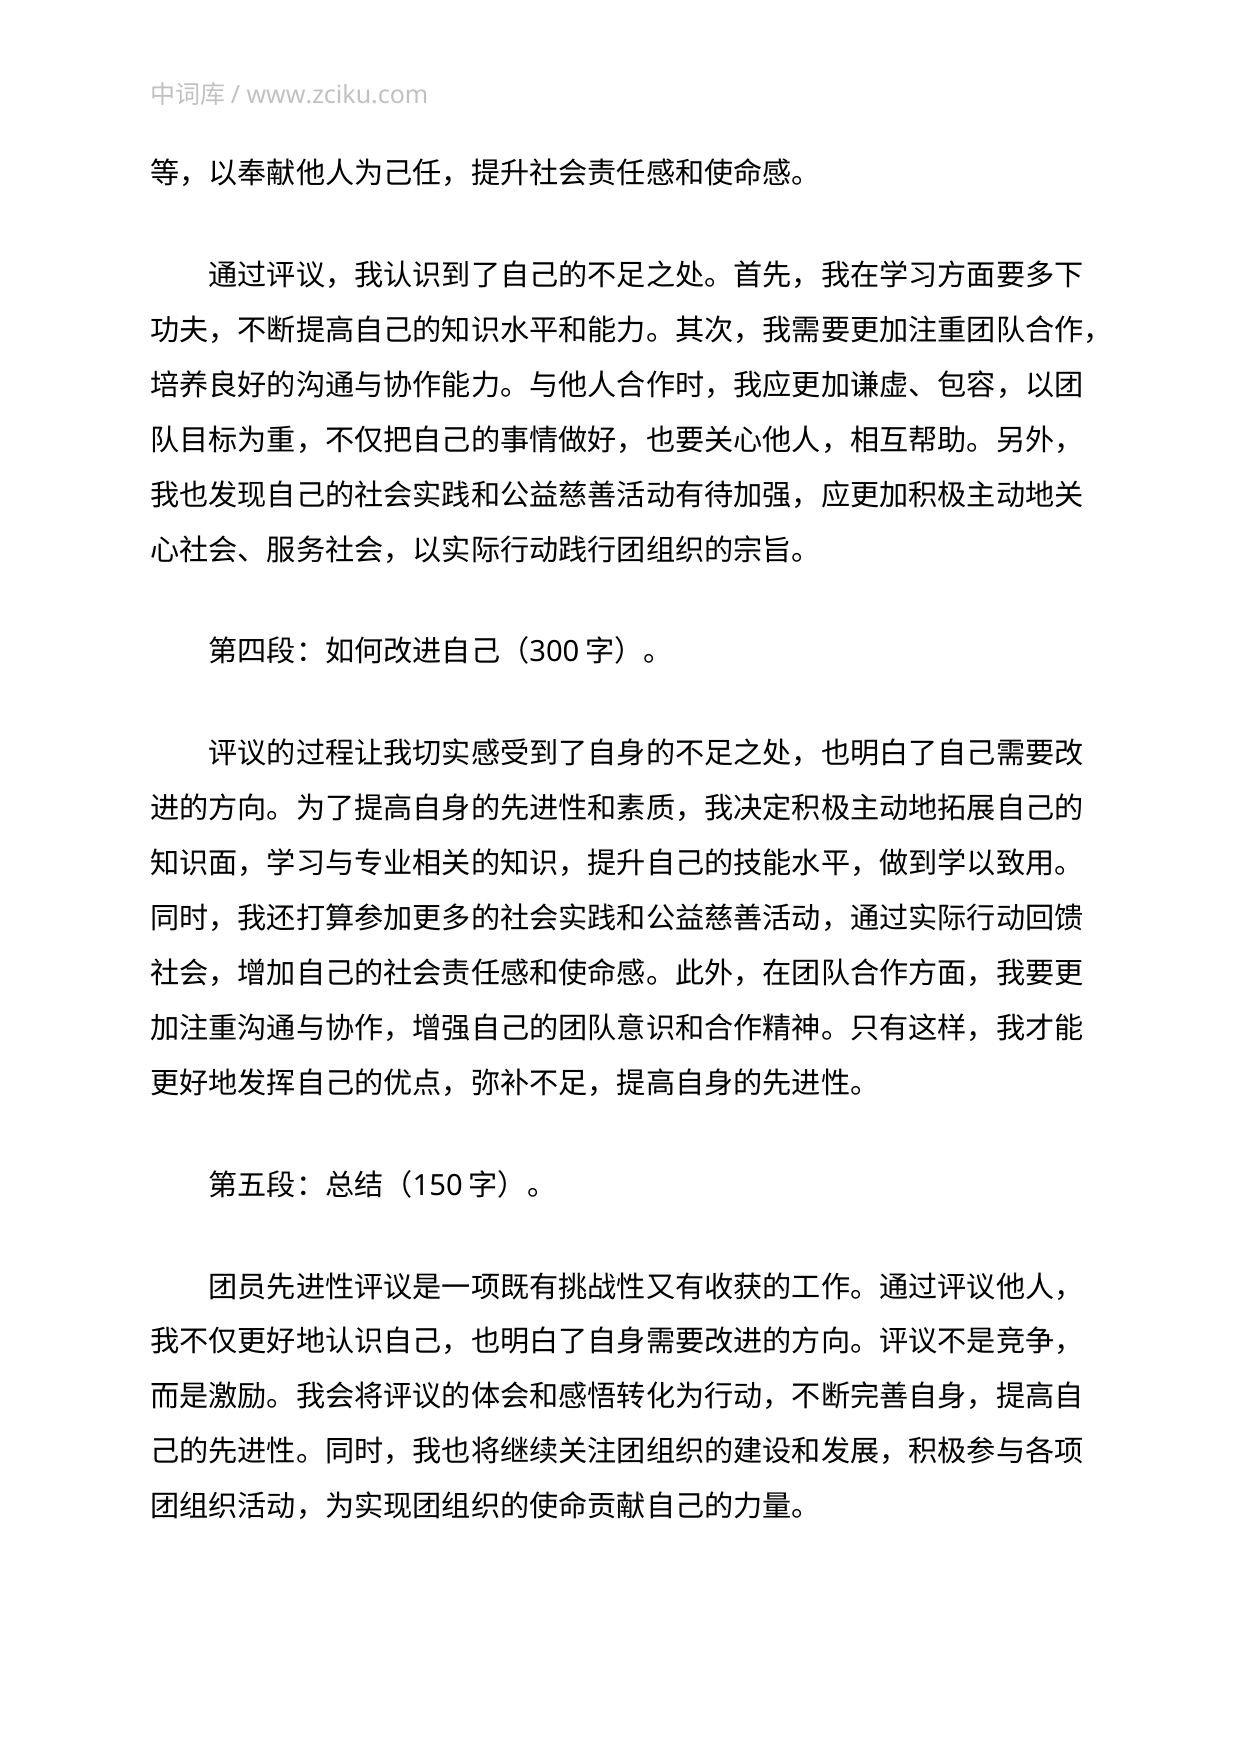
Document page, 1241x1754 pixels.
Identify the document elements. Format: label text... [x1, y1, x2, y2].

text 第四段：如何改进自己（300字）。 [150, 628, 1090, 670]
text 通过评议，我认识到了自己的不足之处。首先，我在学习方面要多下功夫，不断提高自己的知识水平和能力。其次，我需要更加注重团队合作，培养良好的沟通与协作能力。与他人合作时，我应更加谦虚、包容，以团队目标为重，不仅把自己的事情做好，也要关心他人，相互帮助。另外，我也发现自己的社会实践和公益慈善活动有待加强，应更加积极主动地关心社会、服务社会，以实际行动践行团组织的宗旨。 [150, 252, 1090, 568]
text 团员先进性评议是一项既有挑战性又有收获的工作。通过评议他人，我不仅更好地认识自己，也明白了自身需要改进的方向。评议不是竞争，而是激励。我会将评议的体会和感悟转化为行动，不断完善自身，提高自己的先进性。同时，我也将继续关注团组织的建设和发展，积极参与各项团组织活动，为实现团组织的使命贡献自己的力量。 [150, 1263, 1090, 1525]
text 第五段：总结（150字）。 [150, 1161, 1090, 1203]
text 评议的过程让我切实感受到了自身的不足之处，也明白了自己需要改进的方向。为了提高自身的先进性和素质，我决定积极主动地拓展自己的知识面，学习与专业相关的知识，提升自己的技能水平，做到学以致用。同时，我还打算参加更多的社会实践和公益慈善活动，通过实际行动回馈社会，增加自己的社会责任感和使命感。此外，在团队合作方面，我要更加注重沟通与协作，增强自己的团队意识和合作精神。只有这样，我才能更好地发挥自己的优点，弥补不足，提高自身的先进性。 [150, 730, 1090, 1102]
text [150, 150, 1090, 192]
